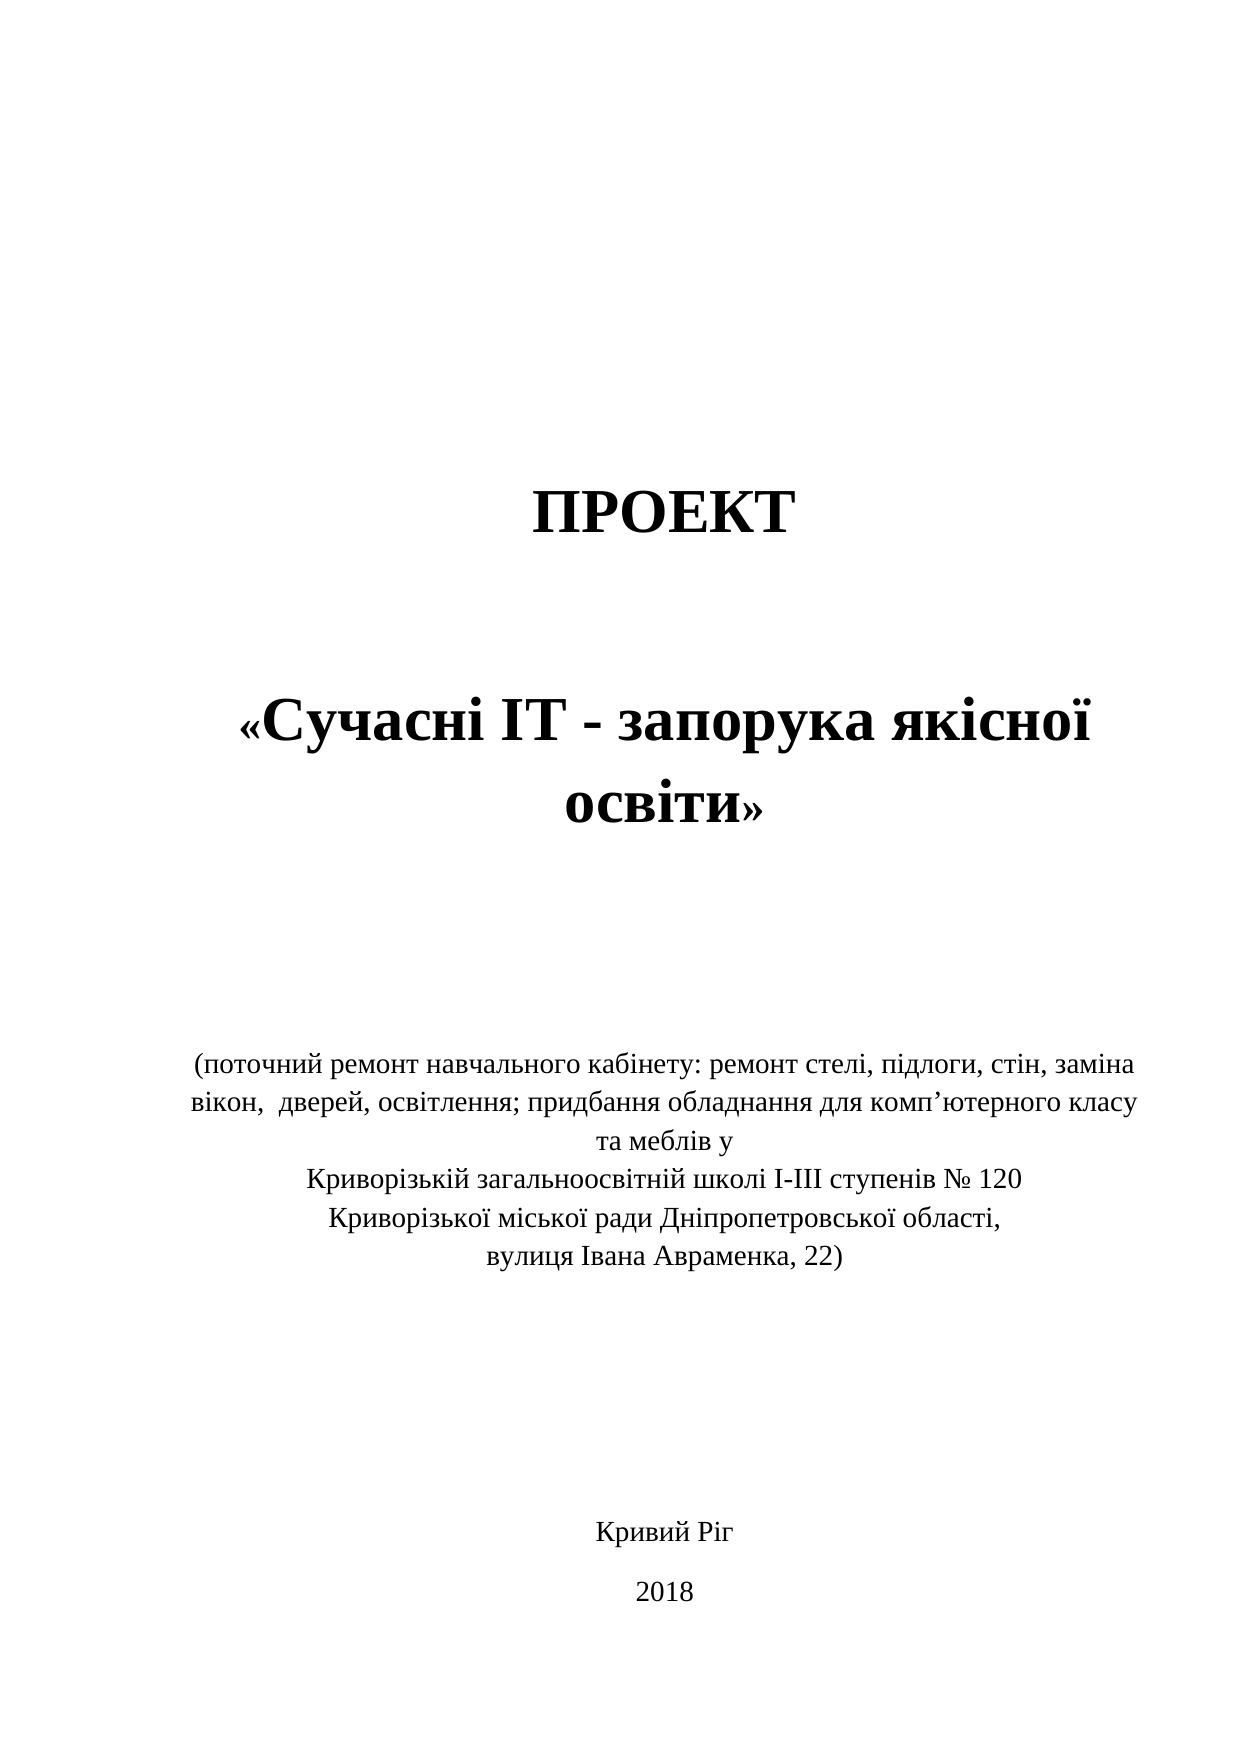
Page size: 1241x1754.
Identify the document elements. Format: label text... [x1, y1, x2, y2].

text (поточний ремонт навчального кабінету: ремонт стелі, підлоги, стін, заміна вікон, дверей, освітлення; придбання обладнання для комп’ютерного класу та меблів у [177, 1046, 1152, 1156]
text Кривий Ріг [177, 1514, 1152, 1548]
text «Сучасні ІТ - запорука якісної освіти» [177, 681, 1152, 836]
text 2018 [177, 1574, 1152, 1607]
text ПРОЕКТ [177, 474, 1152, 546]
text Криворізькій загальноосвітній школі І-ІІІ ступенів № 120 [177, 1161, 1152, 1195]
text вулиця Івана Авраменка, 22) [177, 1238, 1152, 1272]
text Криворізької міської ради Дніпропетровської області, [177, 1200, 1152, 1233]
